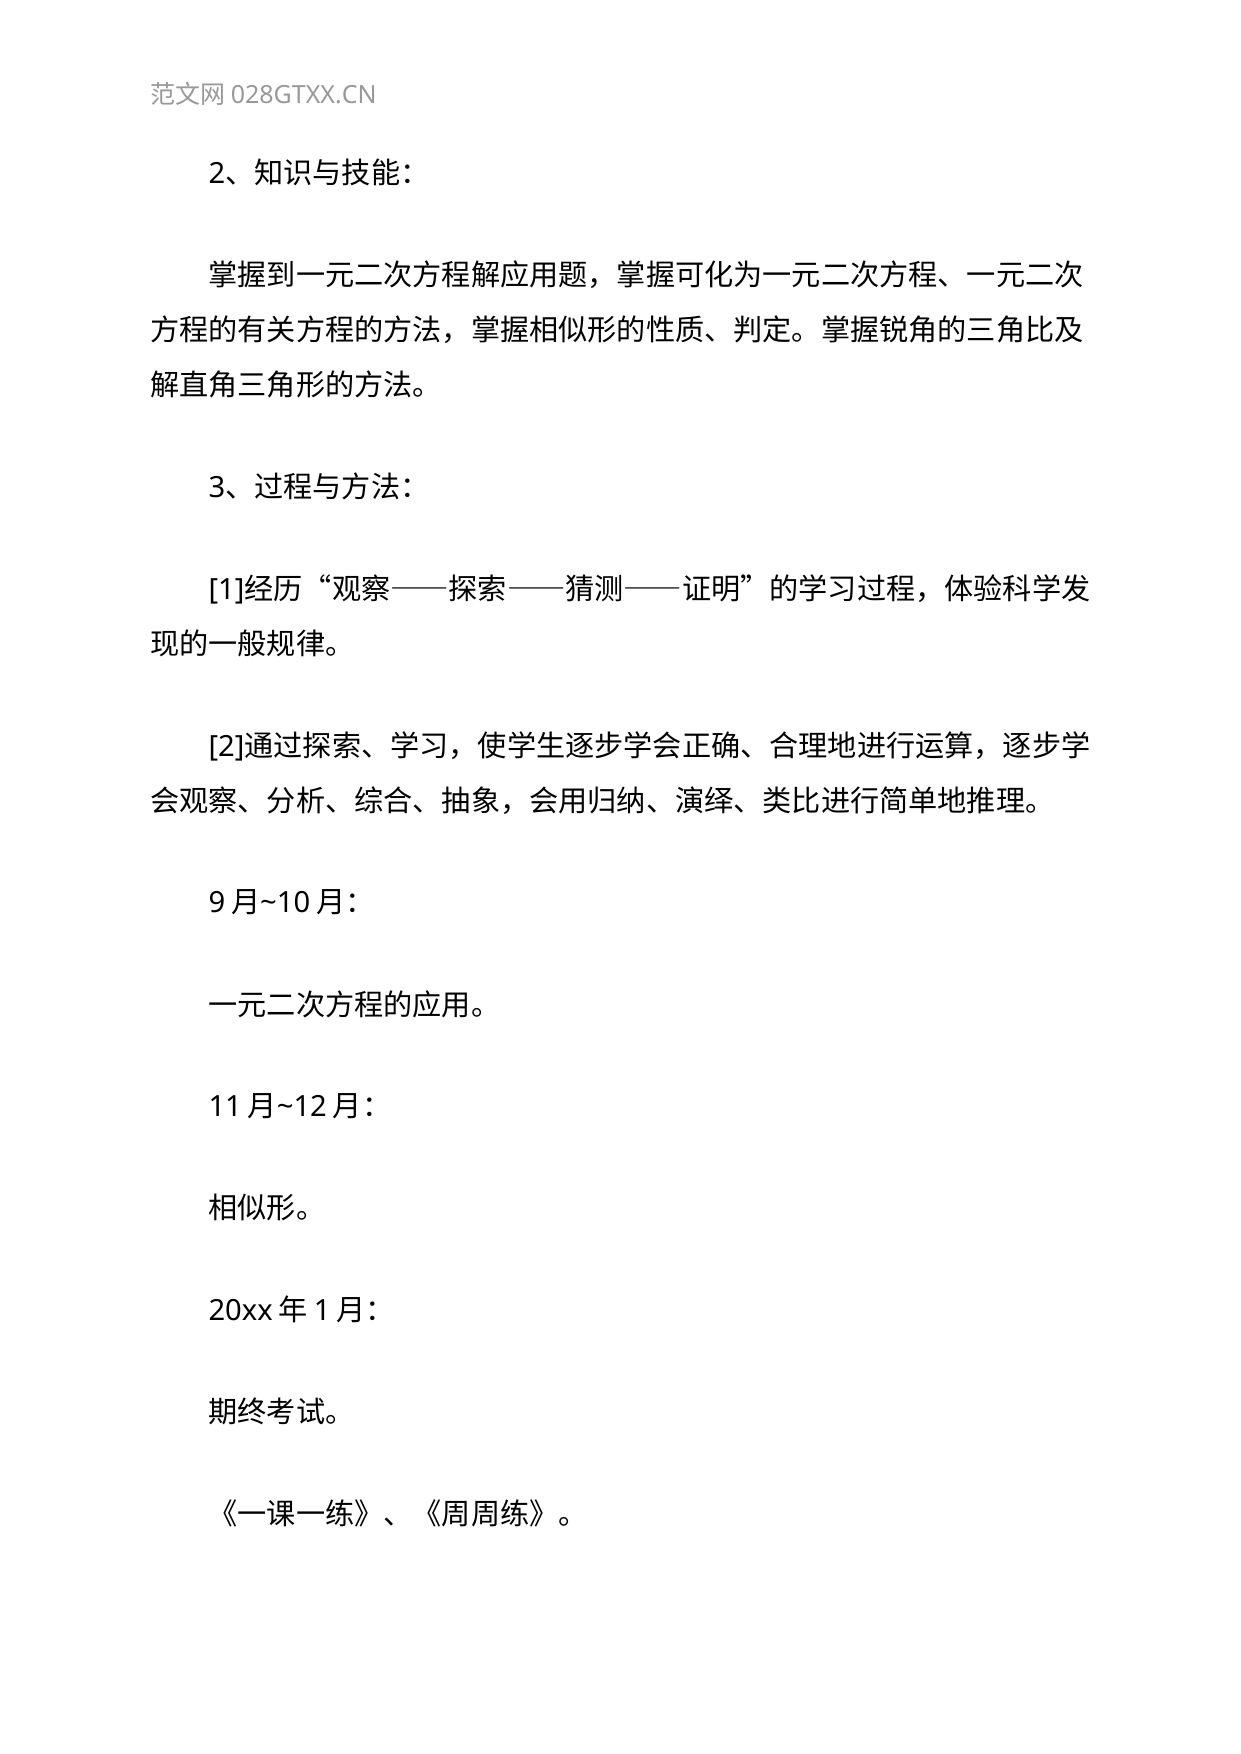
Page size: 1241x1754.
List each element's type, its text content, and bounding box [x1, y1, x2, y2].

text 20xx年1月： [150, 1287, 1090, 1329]
text 一元二次方程的应用。 [150, 981, 1090, 1023]
text 3、过程与方法： [150, 463, 1090, 506]
text 《一课一练》、《周周练》。 [150, 1490, 1090, 1533]
text 相似形。 [150, 1185, 1090, 1227]
text 9月~10月： [150, 879, 1090, 921]
text [1]经历“观察——探索——猜测——证明”的学习过程，体验科学发现的一般规律。 [150, 566, 1090, 663]
text [2]通过探索、学习，使学生逐步学会正确、合理地进行运算，逐步学会观察、分析、综合、抽象，会用归纳、演绎、类比进行简单地推理。 [150, 722, 1090, 819]
text 掌握到一元二次方程解应用题，掌握可化为一元二次方程、一元二次方程的有关方程的方法，掌握相似形的性质、判定。掌握锐角的三角比及解直角三角形的方法。 [150, 252, 1090, 404]
text 期终考试。 [150, 1388, 1090, 1431]
text 2、知识与技能： [150, 150, 1090, 192]
text 11月~12月： [150, 1083, 1090, 1125]
